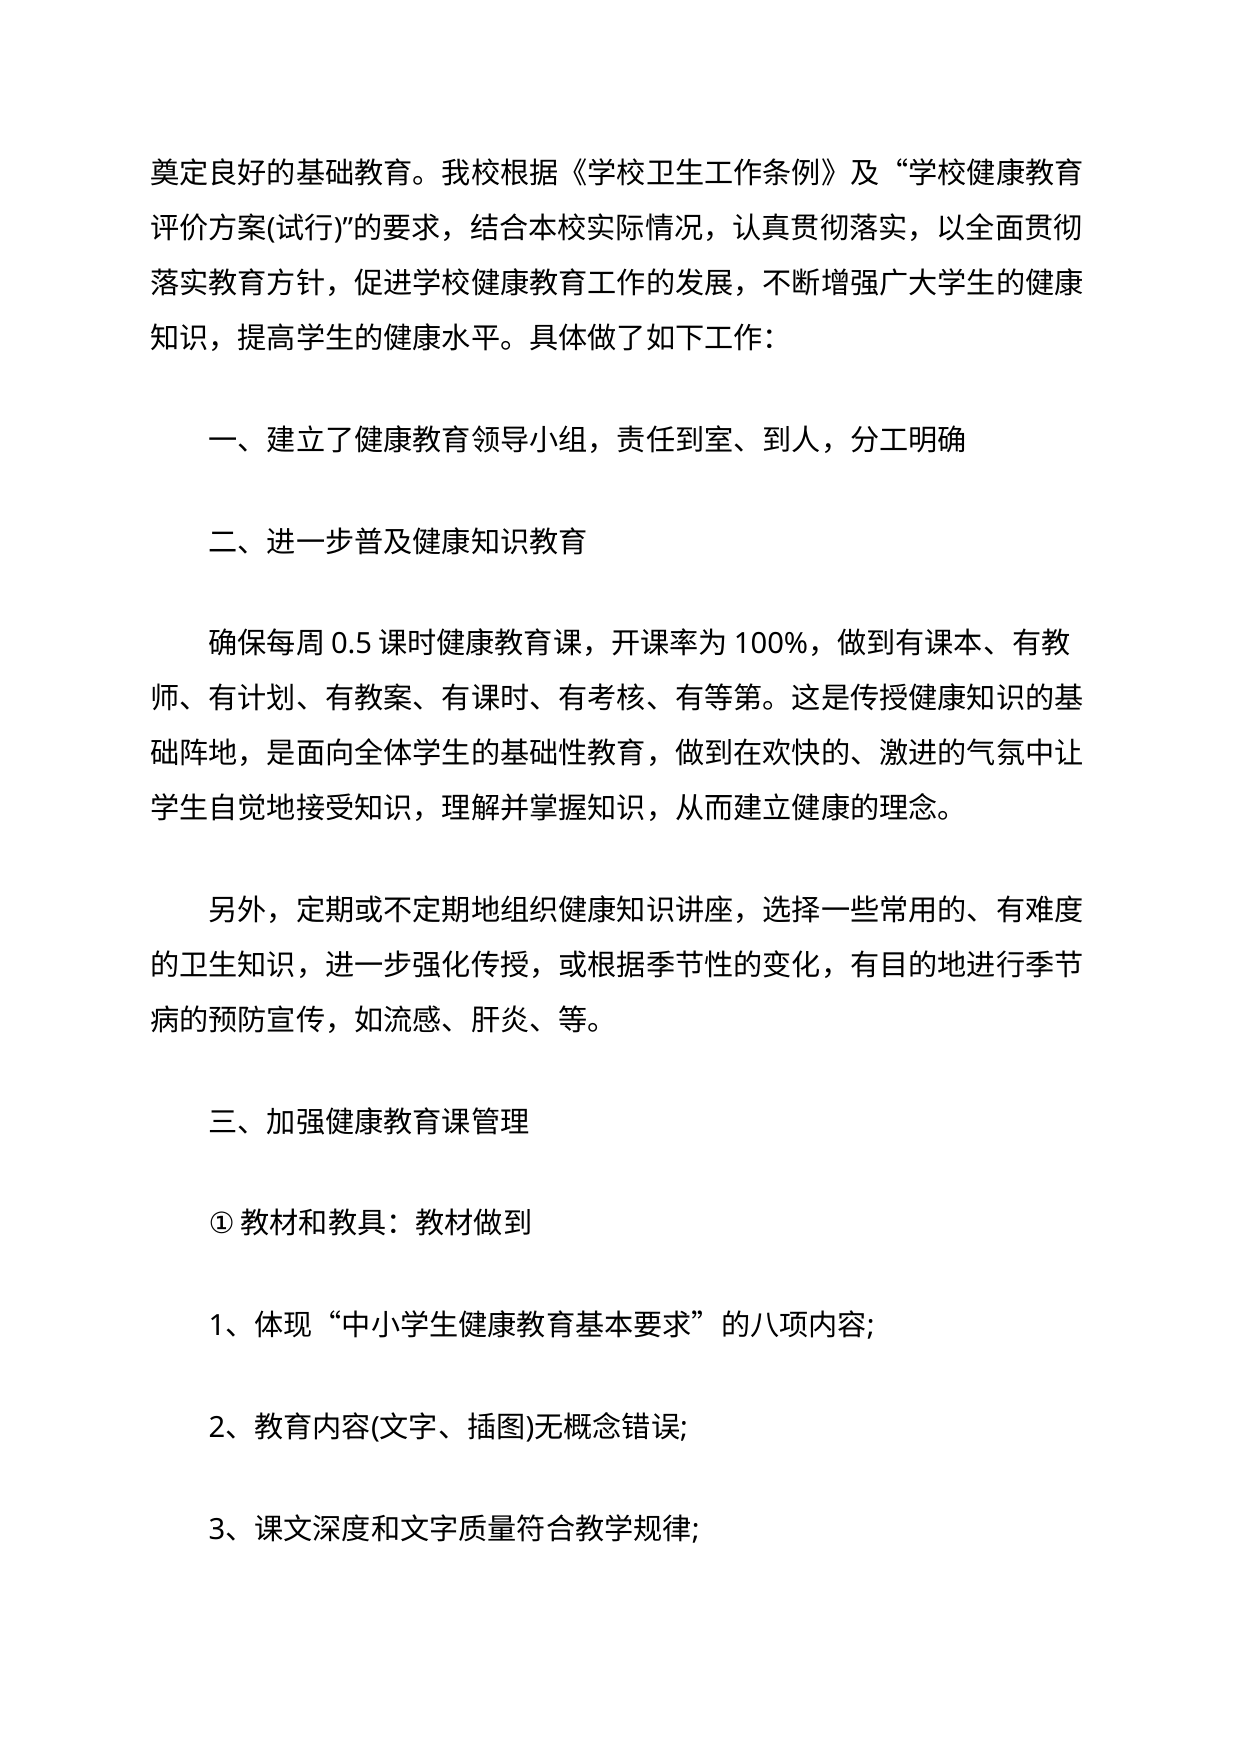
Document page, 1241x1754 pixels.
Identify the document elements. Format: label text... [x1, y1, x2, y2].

text 2、教育内容(文字、插图)无概念错误; [150, 1404, 1090, 1446]
text 3、课文深度和文字质量符合教学规律; [150, 1506, 1090, 1548]
text 另外，定期或不定期地组织健康知识讲座，选择一些常用的、有难度的卫生知识，进一步强化传授，或根据季节性的变化，有目的地进行季节病的预防宣传，如流感、肝炎、等。 [150, 887, 1090, 1039]
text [150, 150, 1090, 357]
text 三、加强健康教育课管理 [150, 1098, 1090, 1141]
text ①教材和教具：教材做到 [150, 1200, 1090, 1242]
text 二、进一步普及健康知识教育 [150, 518, 1090, 561]
text 1、体现“中小学生健康教育基本要求”的八项内容; [150, 1302, 1090, 1344]
text 一、建立了健康教育领导小组，责任到室、到人，分工明确 [150, 417, 1090, 459]
text 确保每周0.5课时健康教育课，开课率为100%，做到有课本、有教师、有计划、有教案、有课时、有考核、有等第。这是传授健康知识的基础阵地，是面向全体学生的基础性教育，做到在欢快的、激进的气氛中让学生自觉地接受知识，理解并掌握知识，从而建立健康的理念。 [150, 620, 1090, 827]
